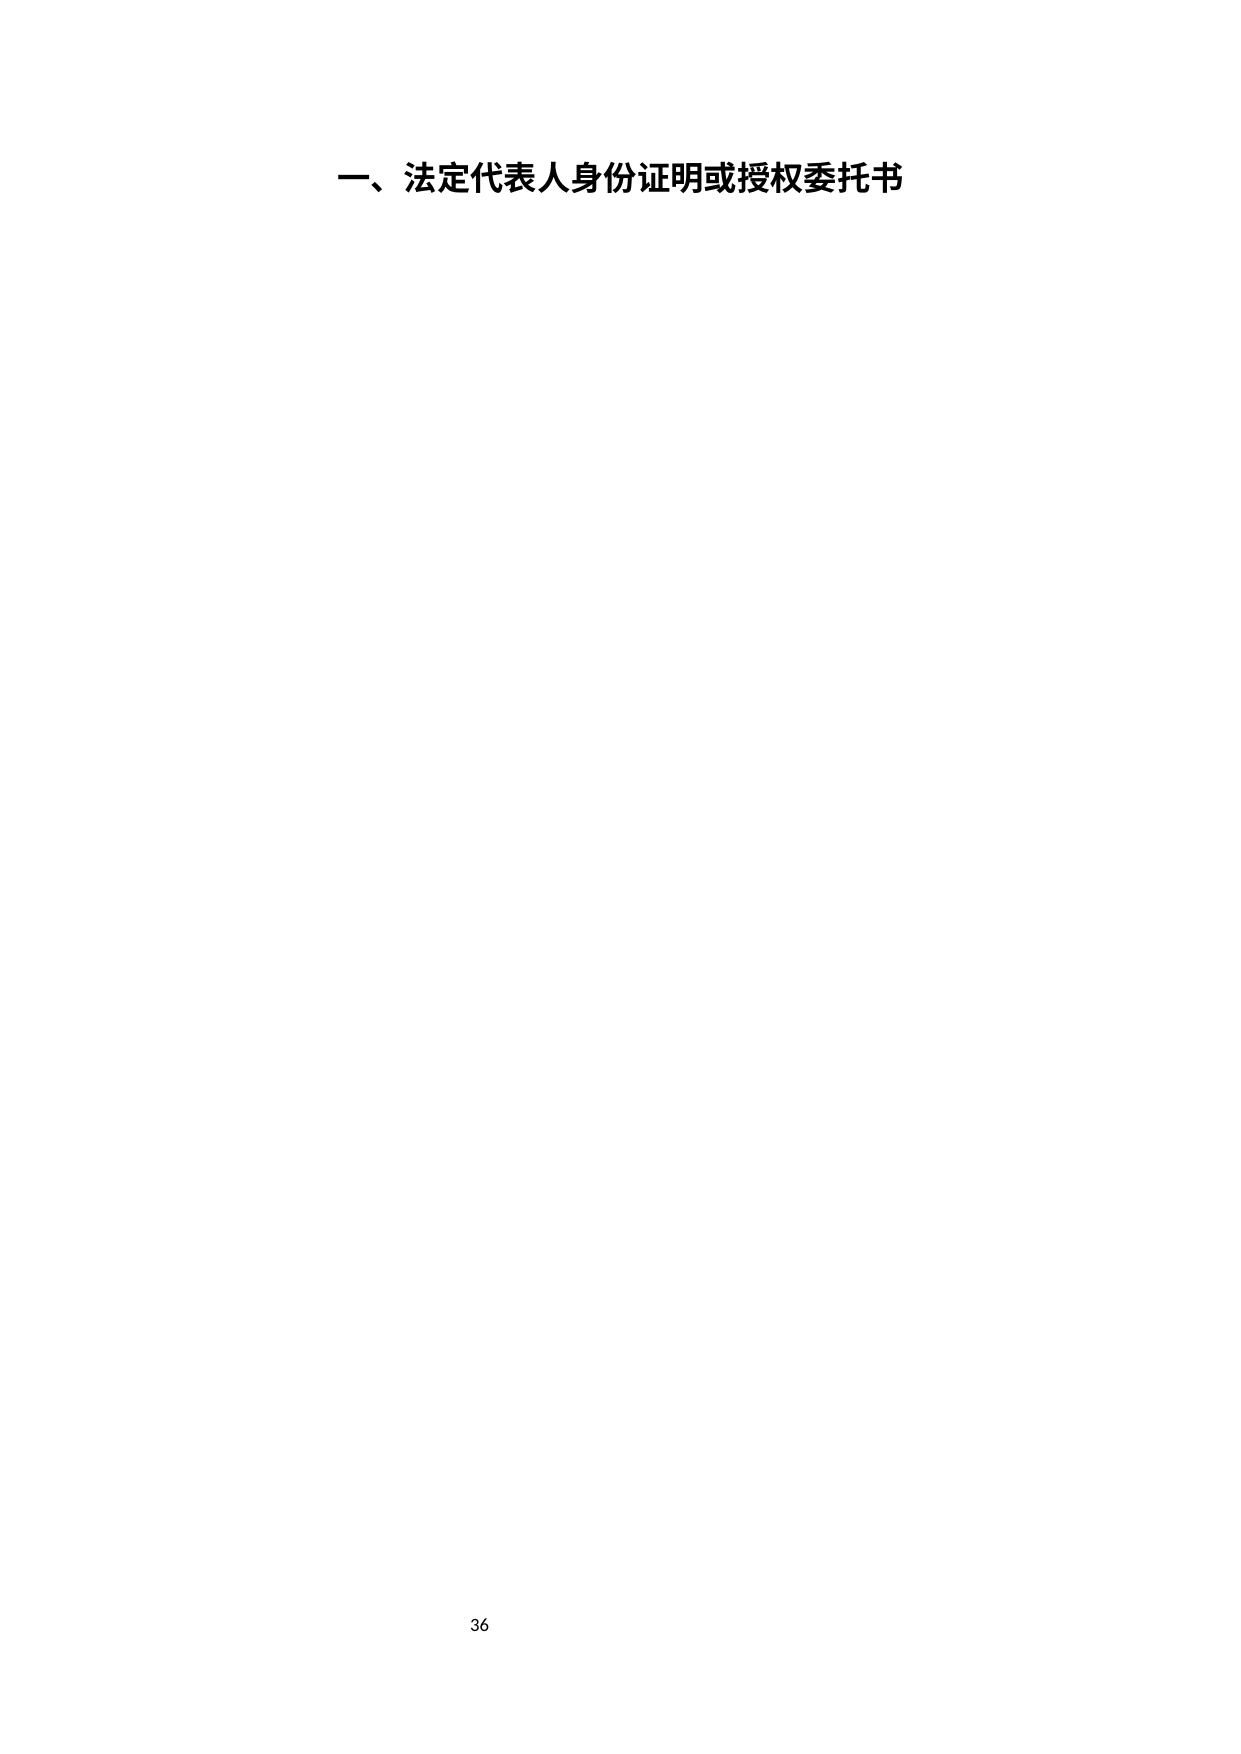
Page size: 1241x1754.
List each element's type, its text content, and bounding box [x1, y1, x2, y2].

text 一、法定代表人身份证明或授权委托书 [187, 150, 1053, 200]
